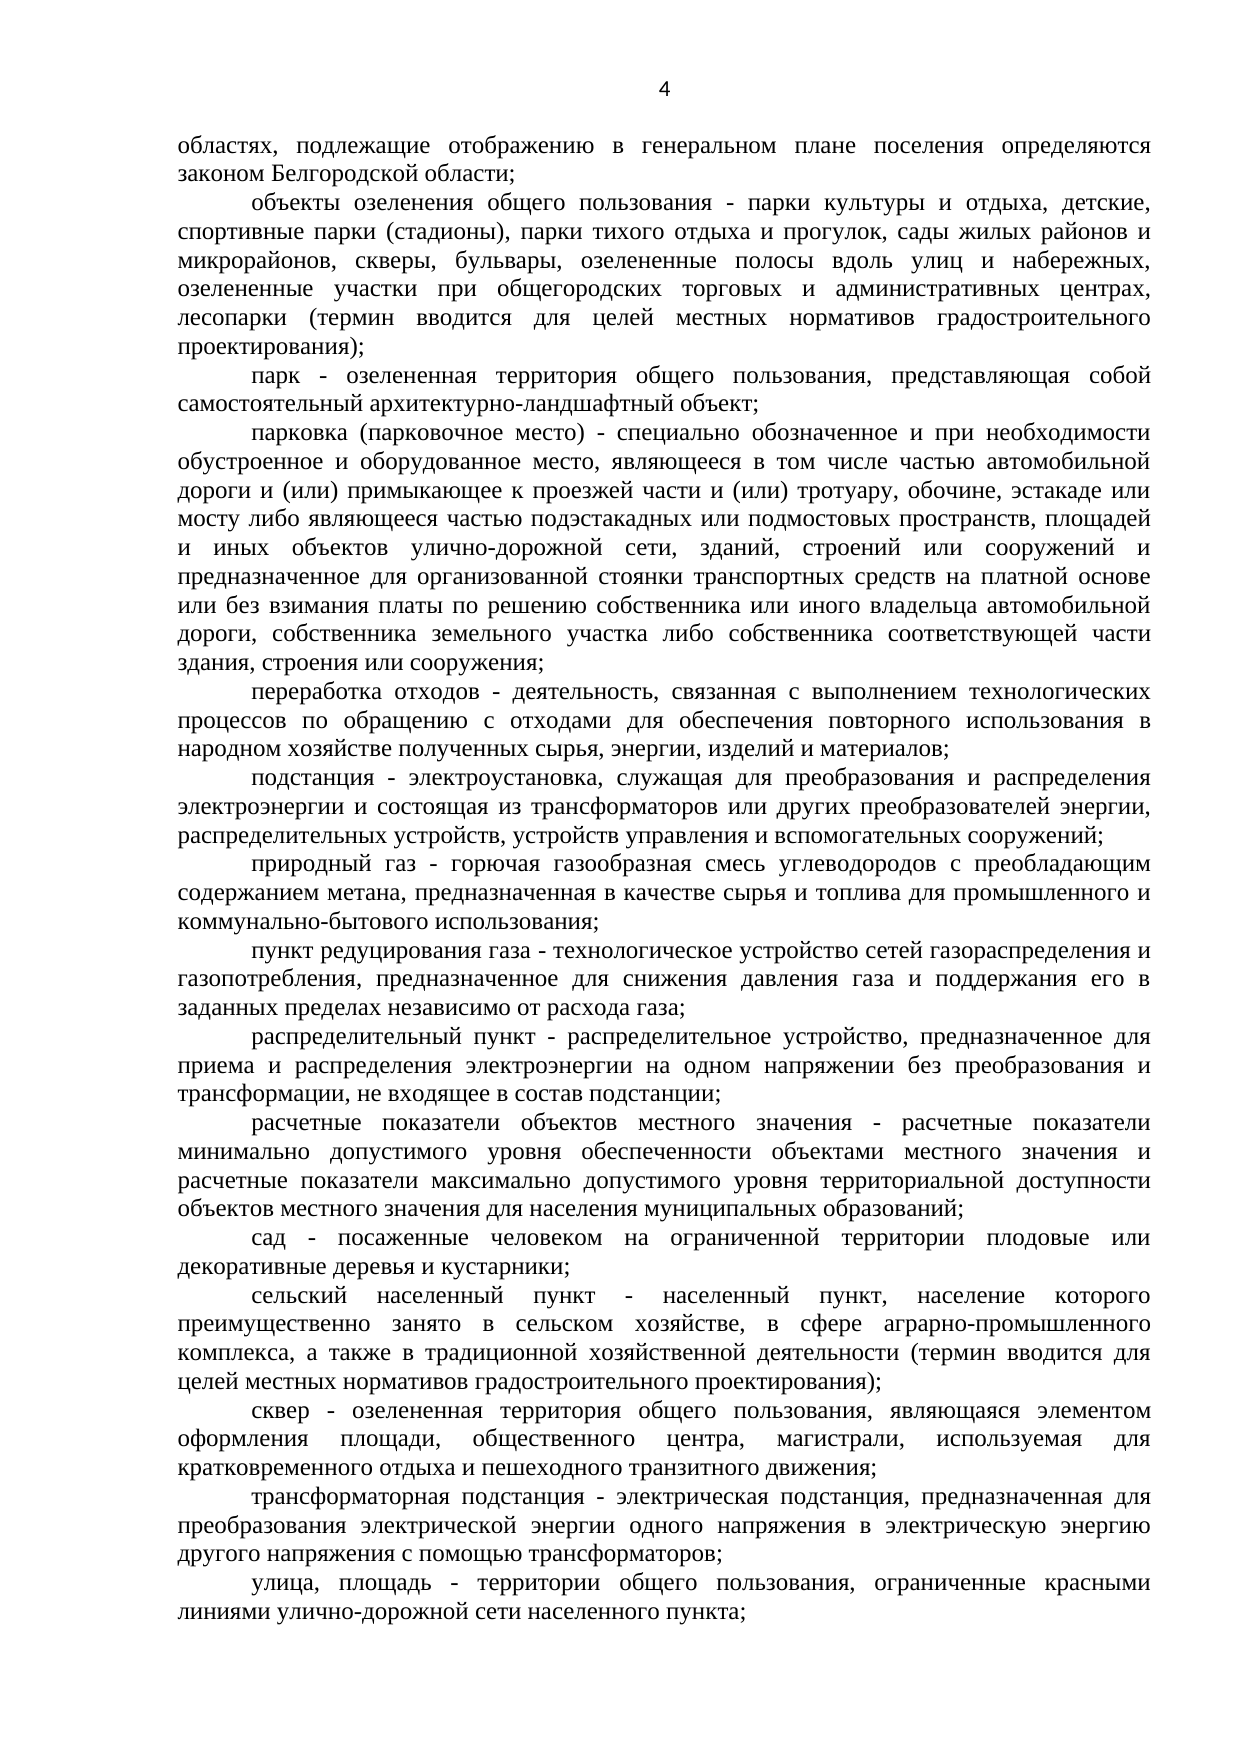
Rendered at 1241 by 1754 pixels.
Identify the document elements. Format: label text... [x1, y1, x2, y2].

text сад - посаженные человеком на ограниченной территории плодовые или декоративные деревья и кустарники; [177, 1222, 1152, 1280]
text сельский населенный пункт - населенный пункт, население которого преимущественно занято в сельском хозяйстве, в сфере аграрно-промышленного комплекса, а также в традиционной хозяйственной деятельности (термин вводится для целей местных нормативов градостроительного проектирования); [177, 1280, 1152, 1395]
text природный газ - горючая газообразная смесь углеводородов с преобладающим содержанием метана, предназначенная в качестве сырья и топлива для промышленного и коммунально-бытового использования; [177, 848, 1152, 935]
text подстанция - электроустановка, служащая для преобразования и распределения электроэнергии и состоящая из трансформаторов или других преобразователей энергии, распределительных устройств, устройств управления и вспомогательных сооружений; [177, 762, 1152, 848]
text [177, 130, 1152, 187]
text сквер - озелененная территория общего пользования, являющаяся элементом оформления площади, общественного центра, магистрали, используемая для кратковременного отдыха и пешеходного транзитного движения; [177, 1395, 1152, 1481]
text улица, площадь - территории общего пользования, ограниченные красными линиями улично-дорожной сети населенного пункта; [177, 1567, 1152, 1625]
text объекты озеленения общего пользования - парки культуры и отдыха, детские, спортивные парки (стадионы), парки тихого отдыха и прогулок, сады жилых районов и микрорайонов, скверы, бульвары, озелененные полосы вдоль улиц и набережных, озелененные участки при общегородских торговых и административных центрах, лесопарки (термин вводится для целей местных нормативов градостроительного проектирования); [177, 187, 1152, 360]
text парковка (парковочное место) - специально обозначенное и при необходимости обустроенное и оборудованное место, являющееся в том числе частью автомобильной дороги и (или) примыкающее к проезжей части и (или) тротуару, обочине, эстакаде или мосту либо являющееся частью подэстакадных или подмостовых пространств, площадей и иных объектов улично-дорожной сети, зданий, строений или сооружений и предназначенное для организованной стоянки транспортных средств на платной основе или без взимания платы по решению собственника или иного владельца автомобильной дороги, собственника земельного участка либо собственника соответствующей части здания, строения или сооружения; [177, 417, 1152, 676]
text распределительный пункт - распределительное устройство, предназначенное для приема и распределения электроэнергии на одном напряжении без преобразования и трансформации, не входящее в состав подстанции; [177, 1021, 1152, 1107]
text трансформаторная подстанция - электрическая подстанция, предназначенная для преобразования электрической энергии одного напряжения в электрическую энергию другого напряжения с помощью трансформаторов; [177, 1481, 1152, 1567]
text расчетные показатели объектов местного значения - расчетные показатели минимально допустимого уровня обеспеченности объектами местного значения и расчетные показатели максимально допустимого уровня территориальной доступности объектов местного значения для населения муниципальных образований; [177, 1107, 1152, 1222]
text пункт редуцирования газа - технологическое устройство сетей газораспределения и газопотребления, предназначенное для снижения давления газа и поддержания его в заданных пределах независимо от расхода газа; [177, 935, 1152, 1021]
text парк - озелененная территория общего пользования, представляющая собой самостоятельный архитектурно-ландшафтный объект; [177, 360, 1152, 417]
text переработка отходов - деятельность, связанная с выполнением технологических процессов по обращению с отходами для обеспечения повторного использования в народном хозяйстве полученных сырья, энергии, изделий и материалов; [177, 676, 1152, 762]
